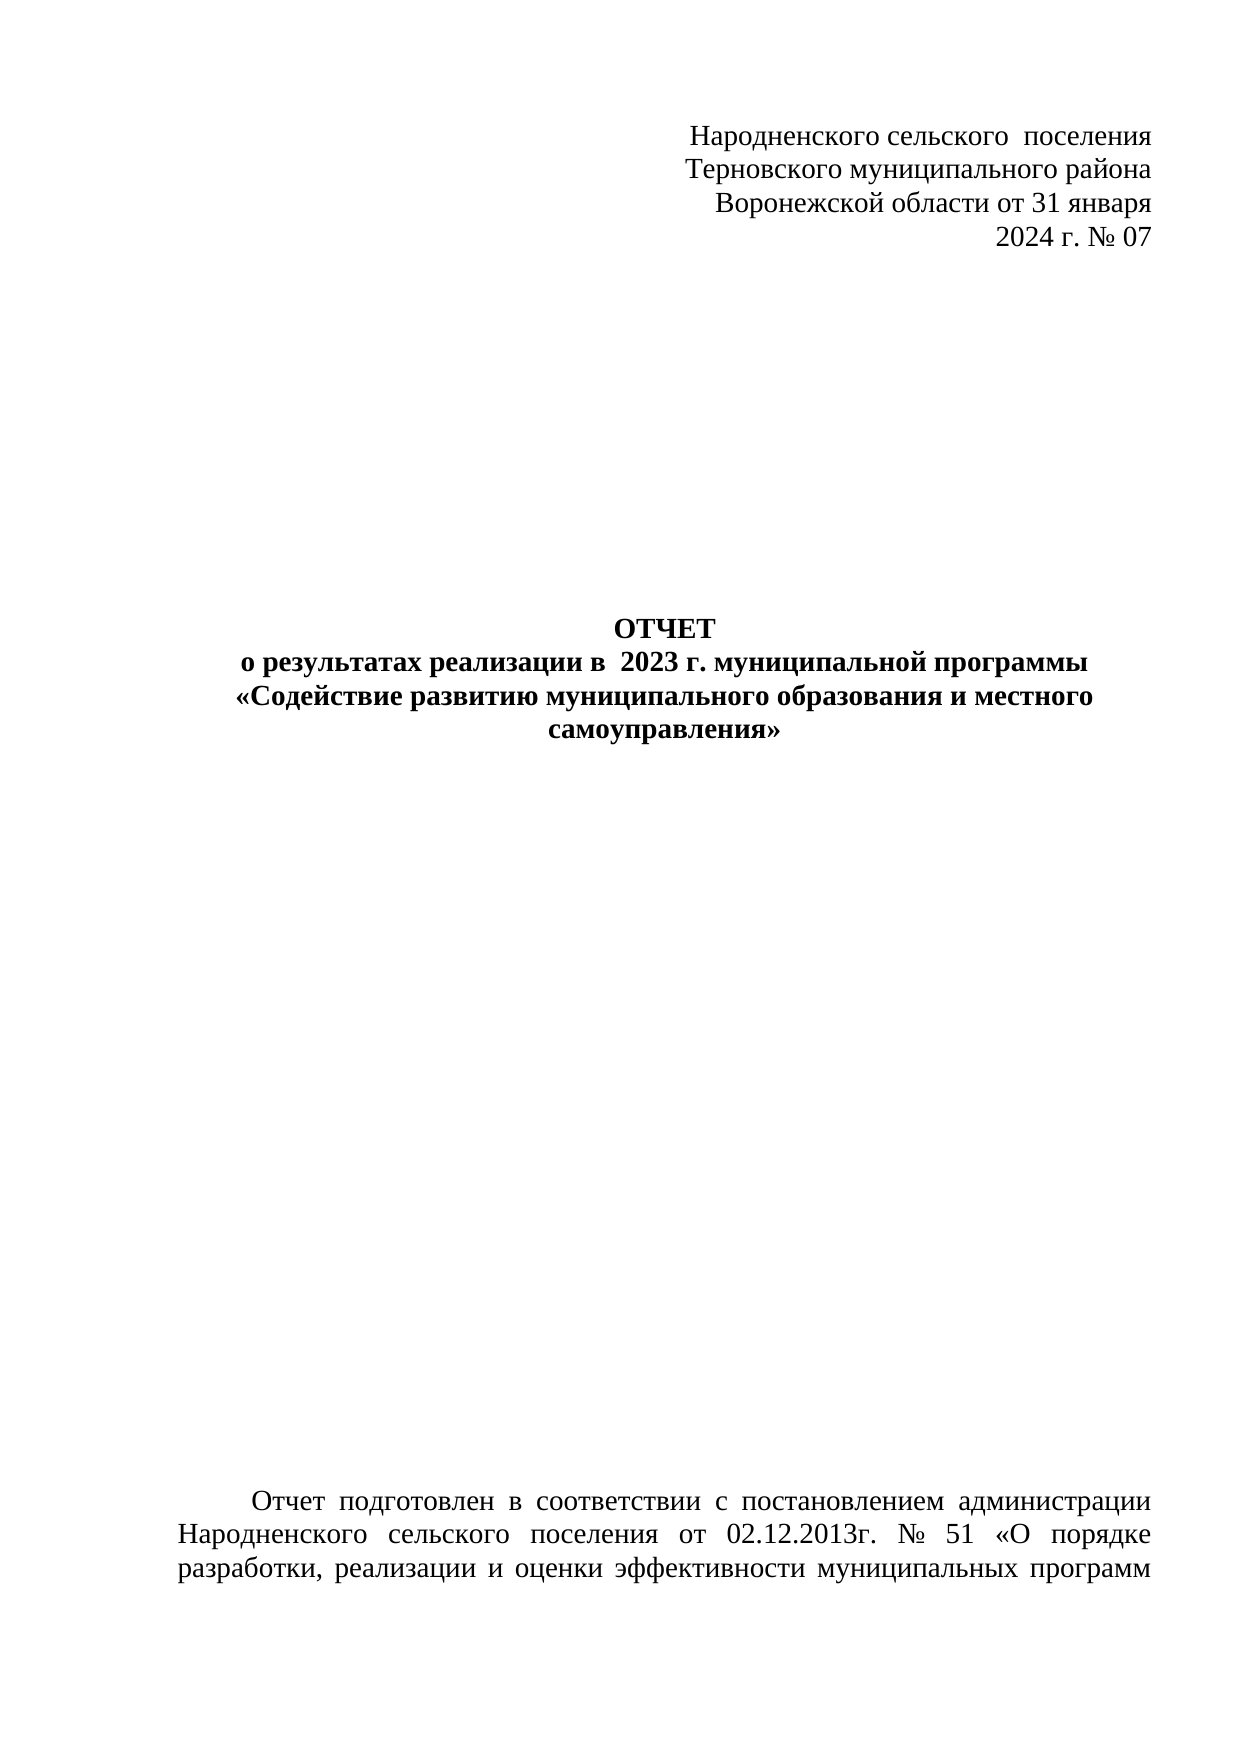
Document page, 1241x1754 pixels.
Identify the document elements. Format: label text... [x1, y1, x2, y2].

text Терновского муниципального района [177, 152, 1152, 185]
text 2024 г. № 07 [177, 219, 1152, 252]
text ОТЧЕТ [177, 611, 1152, 644]
text Воронежской области от 31 января [177, 185, 1152, 219]
text Народненского сельского поселения [177, 118, 1152, 152]
text о результатах реализации в 2023 г. муниципальной программы «Содействие развитию муниципального образования и местного самоуправления» [177, 644, 1152, 745]
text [177, 1483, 1152, 1583]
